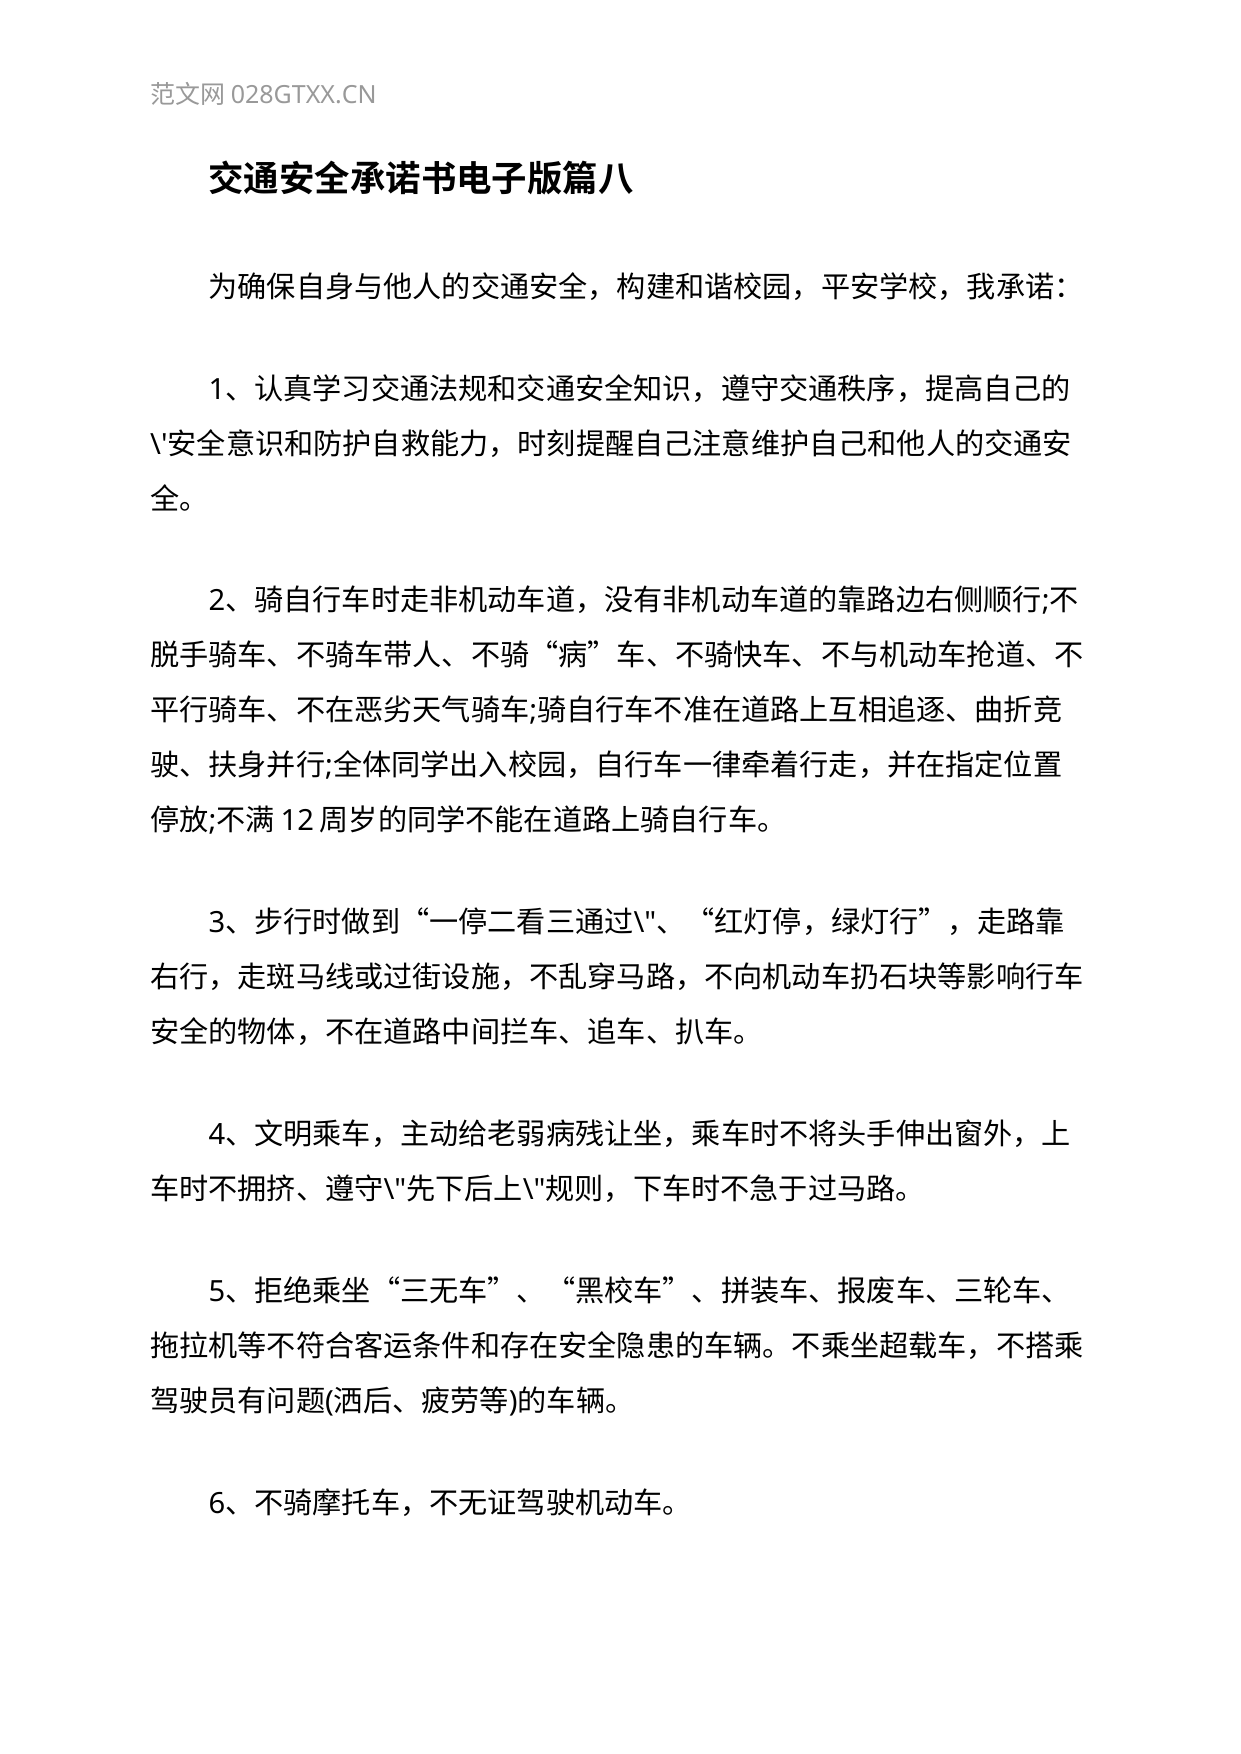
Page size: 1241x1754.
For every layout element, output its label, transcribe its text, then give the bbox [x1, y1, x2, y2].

text 交通安全承诺书电子版篇八 [150, 150, 1090, 201]
text 4、文明乘车，主动给老弱病残让坐，乘车时不将头手伸出窗外，上车时不拥挤、遵守\"先下后上\"规则，下车时不急于过马路。 [150, 1111, 1090, 1208]
text 1、认真学习交通法规和交通安全知识，遵守交通秩序，提高自己的\'安全意识和防护自救能力，时刻提醒自己注意维护自己和他人的交通安全。 [150, 365, 1090, 517]
text 2、骑自行车时走非机动车道，没有非机动车道的靠路边右侧顺行;不脱手骑车、不骑车带人、不骑“病”车、不骑快车、不与机动车抢道、不平行骑车、不在恶劣天气骑车;骑自行车不准在道路上互相追逐、曲折竞驶、扶身并行;全体同学出入校园，自行车一律牵着行走，并在指定位置停放;不满12周岁的同学不能在道路上骑自行车。 [150, 577, 1090, 839]
text 5、拒绝乘坐“三无车”、“黑校车”、拼装车、报废车、三轮车、拖拉机等不符合客运条件和存在安全隐患的车辆。不乘坐超载车，不搭乘驾驶员有问题(洒后、疲劳等)的车辆。 [150, 1267, 1090, 1420]
text 3、步行时做到“一停二看三通过\"、“红灯停，绿灯行”，走路靠右行，走斑马线或过街设施，不乱穿马路，不向机动车扔石块等影响行车安全的物体，不在道路中间拦车、追车、扒车。 [150, 899, 1090, 1051]
text 为确保自身与他人的交通安全，构建和谐校园，平安学校，我承诺： [150, 263, 1090, 306]
text 6、不骑摩托车，不无证驾驶机动车。 [150, 1479, 1090, 1522]
